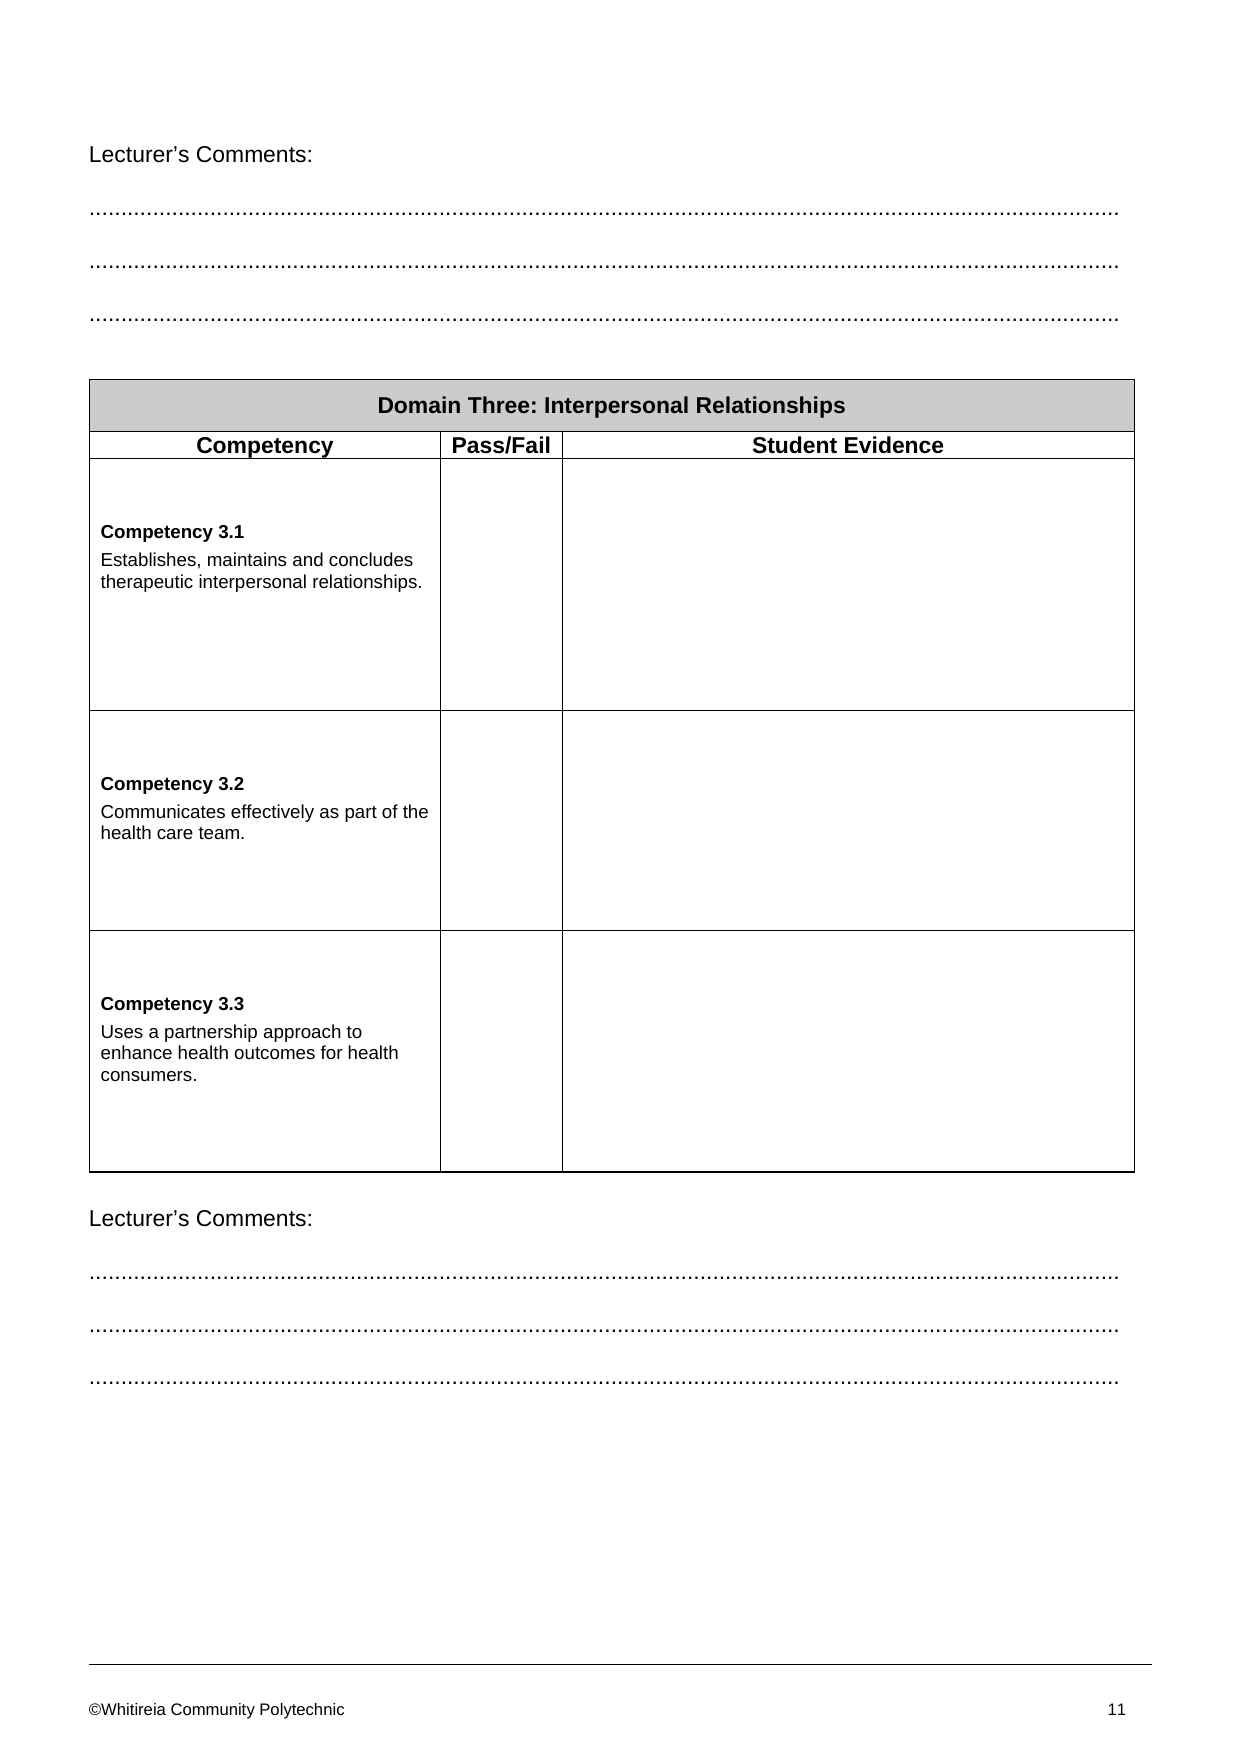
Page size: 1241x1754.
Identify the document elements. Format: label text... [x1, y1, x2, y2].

text .................................................................................................................................................................. [89, 194, 1152, 220]
text .................................................................................................................................................................. [89, 1363, 1152, 1389]
text Lecturer’s Comments: [89, 141, 1152, 168]
table_cell [563, 931, 1134, 1171]
table_cell [563, 459, 1134, 710]
table_cell [441, 931, 562, 1171]
table_cell Pass/Fail [441, 432, 562, 458]
table_cell [441, 711, 562, 930]
table_cell Competency 3.2 Communicates effectively as part of the health care team. [90, 711, 440, 930]
text .................................................................................................................................................................. [89, 1311, 1152, 1337]
table_cell [441, 459, 562, 710]
text .................................................................................................................................................................. [89, 247, 1152, 273]
table_cell [563, 711, 1134, 930]
text .................................................................................................................................................................. [89, 299, 1152, 326]
text .................................................................................................................................................................. [89, 1258, 1152, 1284]
table_cell Student Evidence [563, 432, 1134, 458]
table_cell Competency 3.1 Establishes, maintains and concludes therapeutic interpersonal relationships. [90, 459, 440, 710]
table_cell Competency 3.3 Uses a partnership approach to enhance health outcomes for health consumers. [90, 931, 440, 1171]
table_cell Competency [90, 432, 440, 458]
table_header Domain Three: Interpersonal Relationships [90, 380, 1134, 431]
text Lecturer’s Comments: [89, 1205, 1152, 1231]
